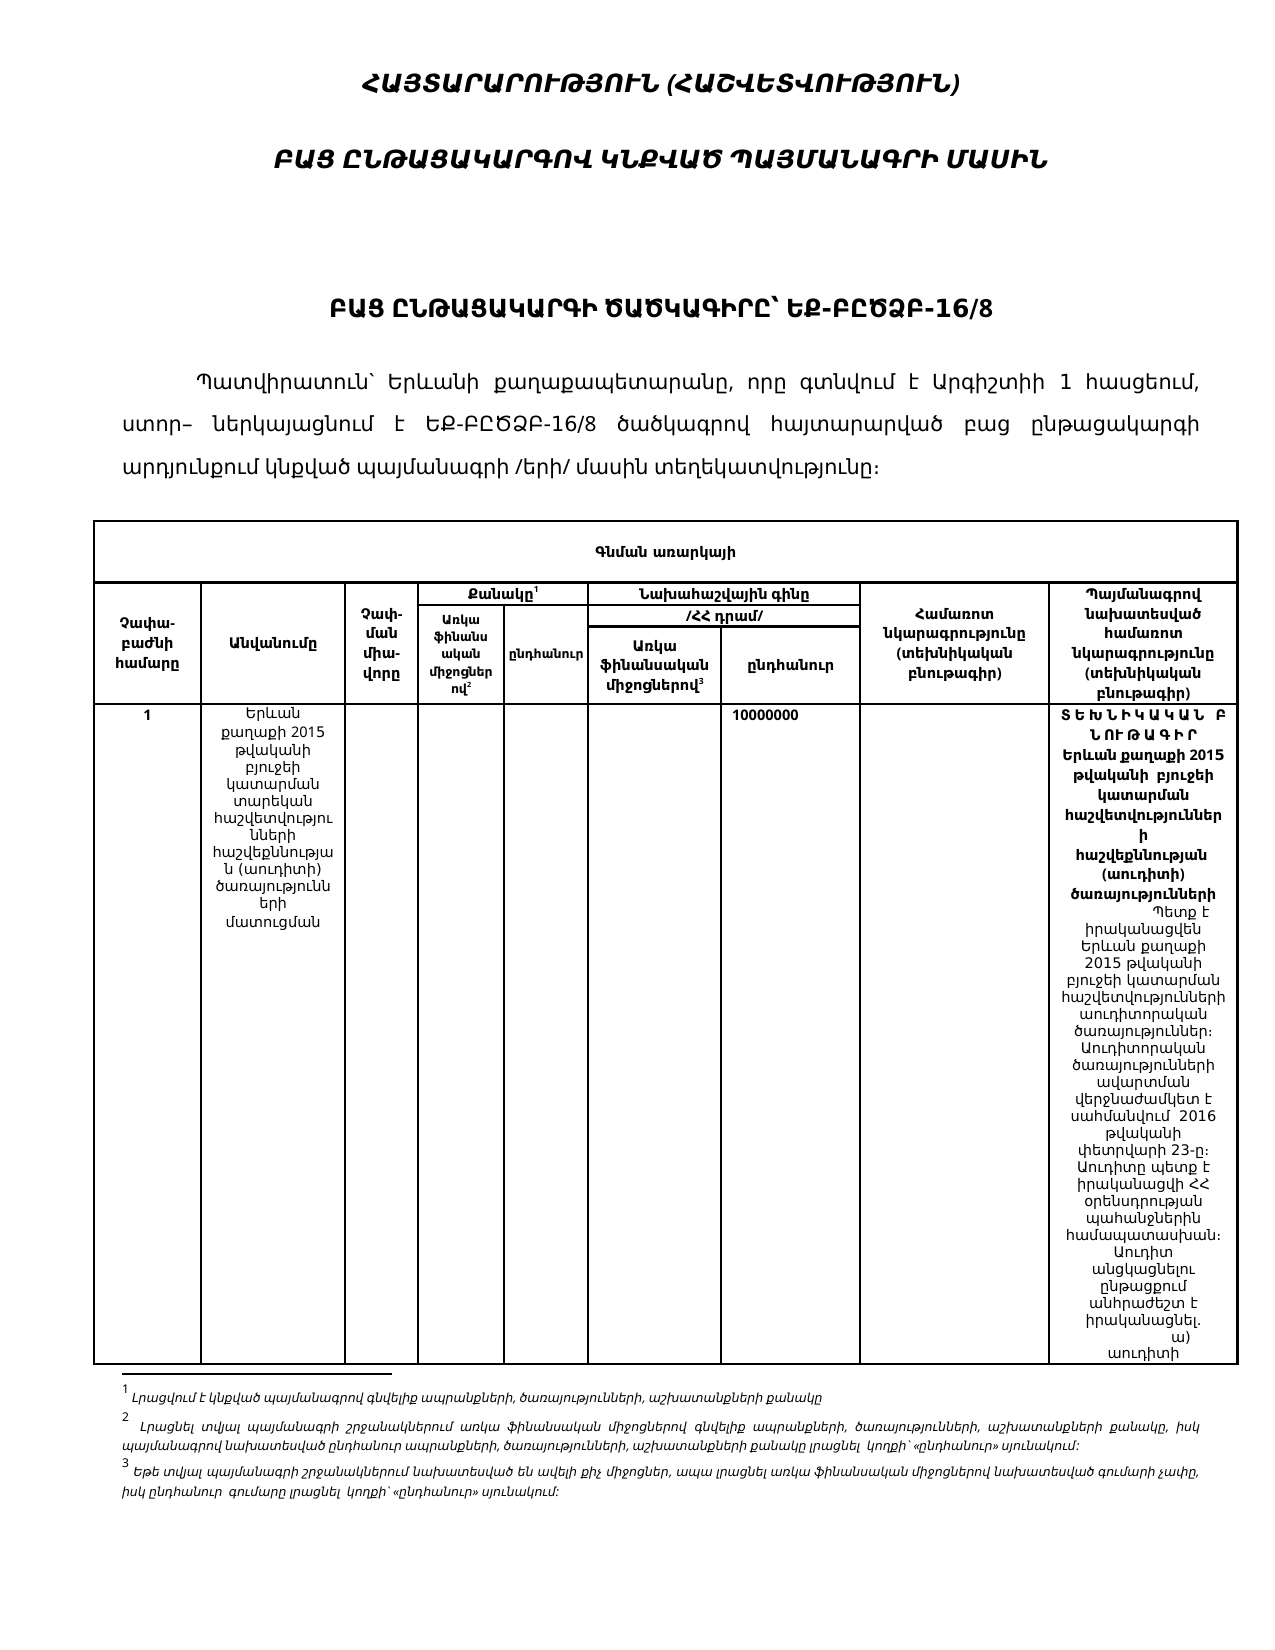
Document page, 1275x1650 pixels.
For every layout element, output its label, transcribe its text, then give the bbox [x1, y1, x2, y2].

table_cell Առկա ֆինանսական միջոցներով [419, 606, 503, 703]
table_cell Քանակը [419, 584, 587, 603]
table_cell [346, 705, 417, 1362]
table_cell Անվանումը [202, 584, 344, 703]
table_header Գնման առարկայի [95, 522, 1236, 581]
table_cell 1 [95, 705, 200, 1362]
text Պատվիրատուն` Երևանի քաղաքապետարանը, որը գտնվում է Արգիշտիի 1 հասցեում, ստոր– ներկայացնում է ԵՔ-ԲԸԾՁԲ-16/8 ծածկագրով հայտարարված բաց ընթացակարգի արդյունքում կնքված պայմանագրի /երի/ մասին տեղեկատվությունը։ [122, 367, 1200, 481]
table_cell [419, 705, 503, 1362]
text ՀԱՅՏԱՐԱՐՈՒԹՅՈՒՆ (ՀԱՇՎԵՏՎՈՒԹՅՈՒՆ) [122, 66, 1200, 100]
table_cell [589, 705, 720, 1362]
table_cell Չափա-բաժնի համարը [95, 584, 200, 703]
subtitle ԲԱՑ ԸՆԹԱՑԱԿԱՐԳԻ ԾԱԾԿԱԳԻՐԸ՝ ԵՔ-ԲԸԾՁԲ-16/8 [122, 291, 1200, 325]
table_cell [1050, 705, 1236, 1362]
table_cell [505, 705, 587, 1362]
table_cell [202, 705, 344, 1362]
text ԲԱՑ ԸՆԹԱՑԱԿԱՐԳՈՎ ԿՆՔՎԱԾ ՊԱՅՄԱՆԱԳՐԻ ՄԱՍԻՆ [122, 142, 1200, 176]
table_cell Նախահաշվային գինը [589, 584, 859, 603]
table_cell 10000000 [722, 705, 859, 1362]
table_cell Համառոտ նկարագրությունը (տեխնիկական բնութագիր) [861, 584, 1048, 703]
table_cell ընդհանուր [722, 628, 859, 703]
table_cell Պայմանագրով նախատեսված համառոտ նկարագրությունը (տեխնիկական բնութագիր) [1050, 584, 1236, 703]
table_cell Առկա ֆինանսական միջոցներով [589, 628, 720, 703]
table_cell ընդհանուր [505, 606, 587, 703]
table_cell [861, 705, 1048, 1362]
table_cell /ՀՀ դրամ/ [589, 606, 859, 625]
table_cell Չափ-ման միա-վորը [346, 584, 417, 703]
